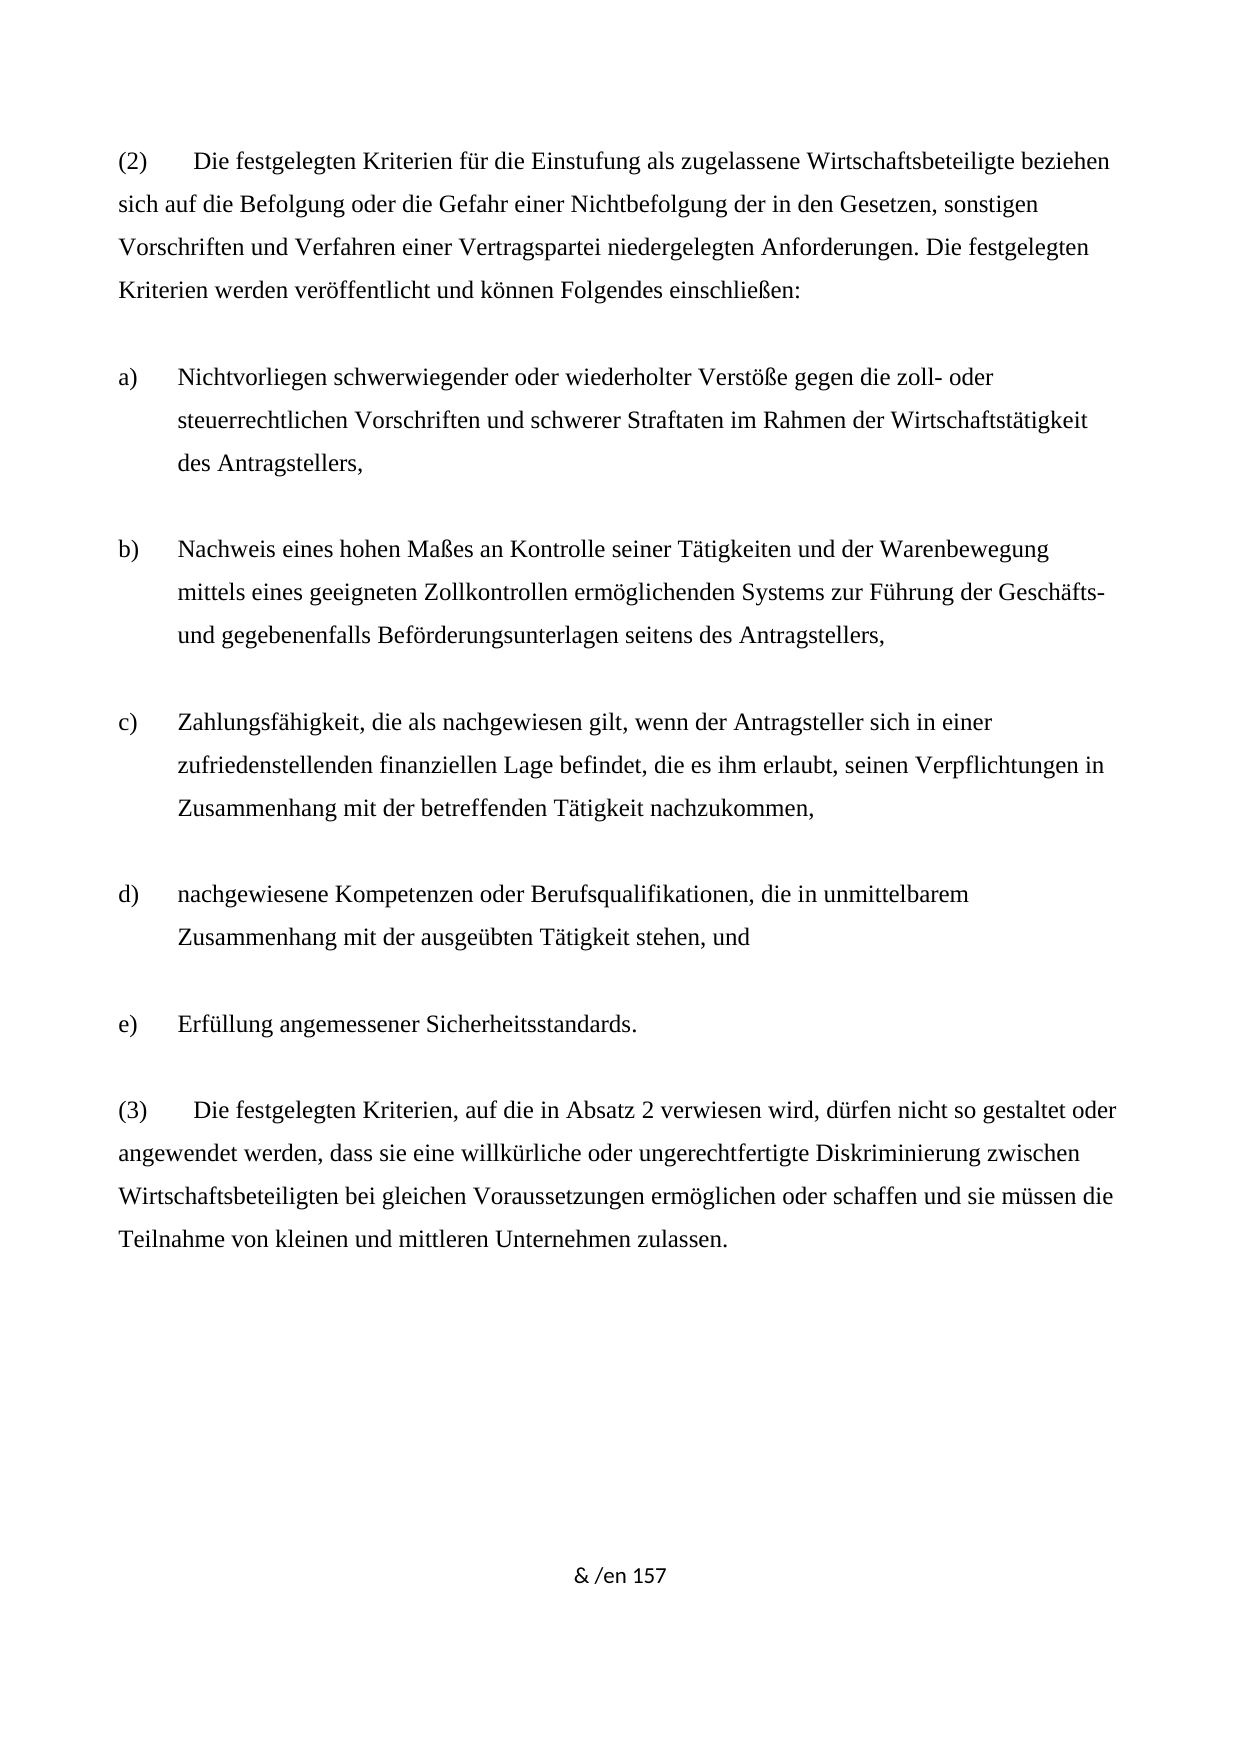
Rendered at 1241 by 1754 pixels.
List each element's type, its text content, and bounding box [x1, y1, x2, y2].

text e) Erfüllung angemessener Sicherheitsstandards. [118, 1009, 1122, 1037]
text c) Zahlungsfähigkeit, die als nachgewiesen gilt, wenn der Antragsteller sich in einer zufriedenstellenden finanziellen Lage befindet, die es ihm erlaubt, seinen Verpflichtungen in Zusammenhang mit der betreffenden Tätigkeit nachzukommen, [118, 707, 1122, 822]
text (3) Die festgelegten Kriterien, auf die in Absatz 2 verwiesen wird, dürfen nicht so gestaltet oder angewendet werden, dass sie eine willkürliche oder ungerechtfertigte Diskriminierung zwischen Wirtschaftsbeteiligten bei gleichen Voraussetzungen ermöglichen oder schaffen und sie müssen die Teilnahme von kleinen und mittleren Unternehmen zulassen. [118, 1095, 1122, 1253]
text d) nachgewiesene Kompetenzen oder Berufsqualifikationen, die in unmittelbarem Zusammenhang mit der ausgeübten Tätigkeit stehen, und [118, 879, 1122, 951]
text a) Nichtvorliegen schwerwiegender oder wiederholter Verstöße gegen die zoll- oder steuerrechtlichen Vorschriften und schwerer Straftaten im Rahmen der Wirtschaftstätigkeit des Antragstellers, [118, 362, 1122, 477]
text (2) Die festgelegten Kriterien für die Einstufung als zugelassene Wirtschaftsbeteiligte beziehen sich auf die Befolgung oder die Gefahr einer Nichtbefolgung der in den Gesetzen, sonstigen Vorschriften und Verfahren einer Vertragspartei niedergelegten Anforderungen. Die festgelegten Kriterien werden veröffentlicht und können Folgendes einschließen: [118, 146, 1122, 304]
text b) Nachweis eines hohen Maßes an Kontrolle seiner Tätigkeiten und der Warenbewegung mittels eines geeigneten Zollkontrollen ermöglichenden Systems zur Führung der Geschäfts- und gegebenenfalls Beförderungsunterlagen seitens des Antragstellers, [118, 534, 1122, 649]
